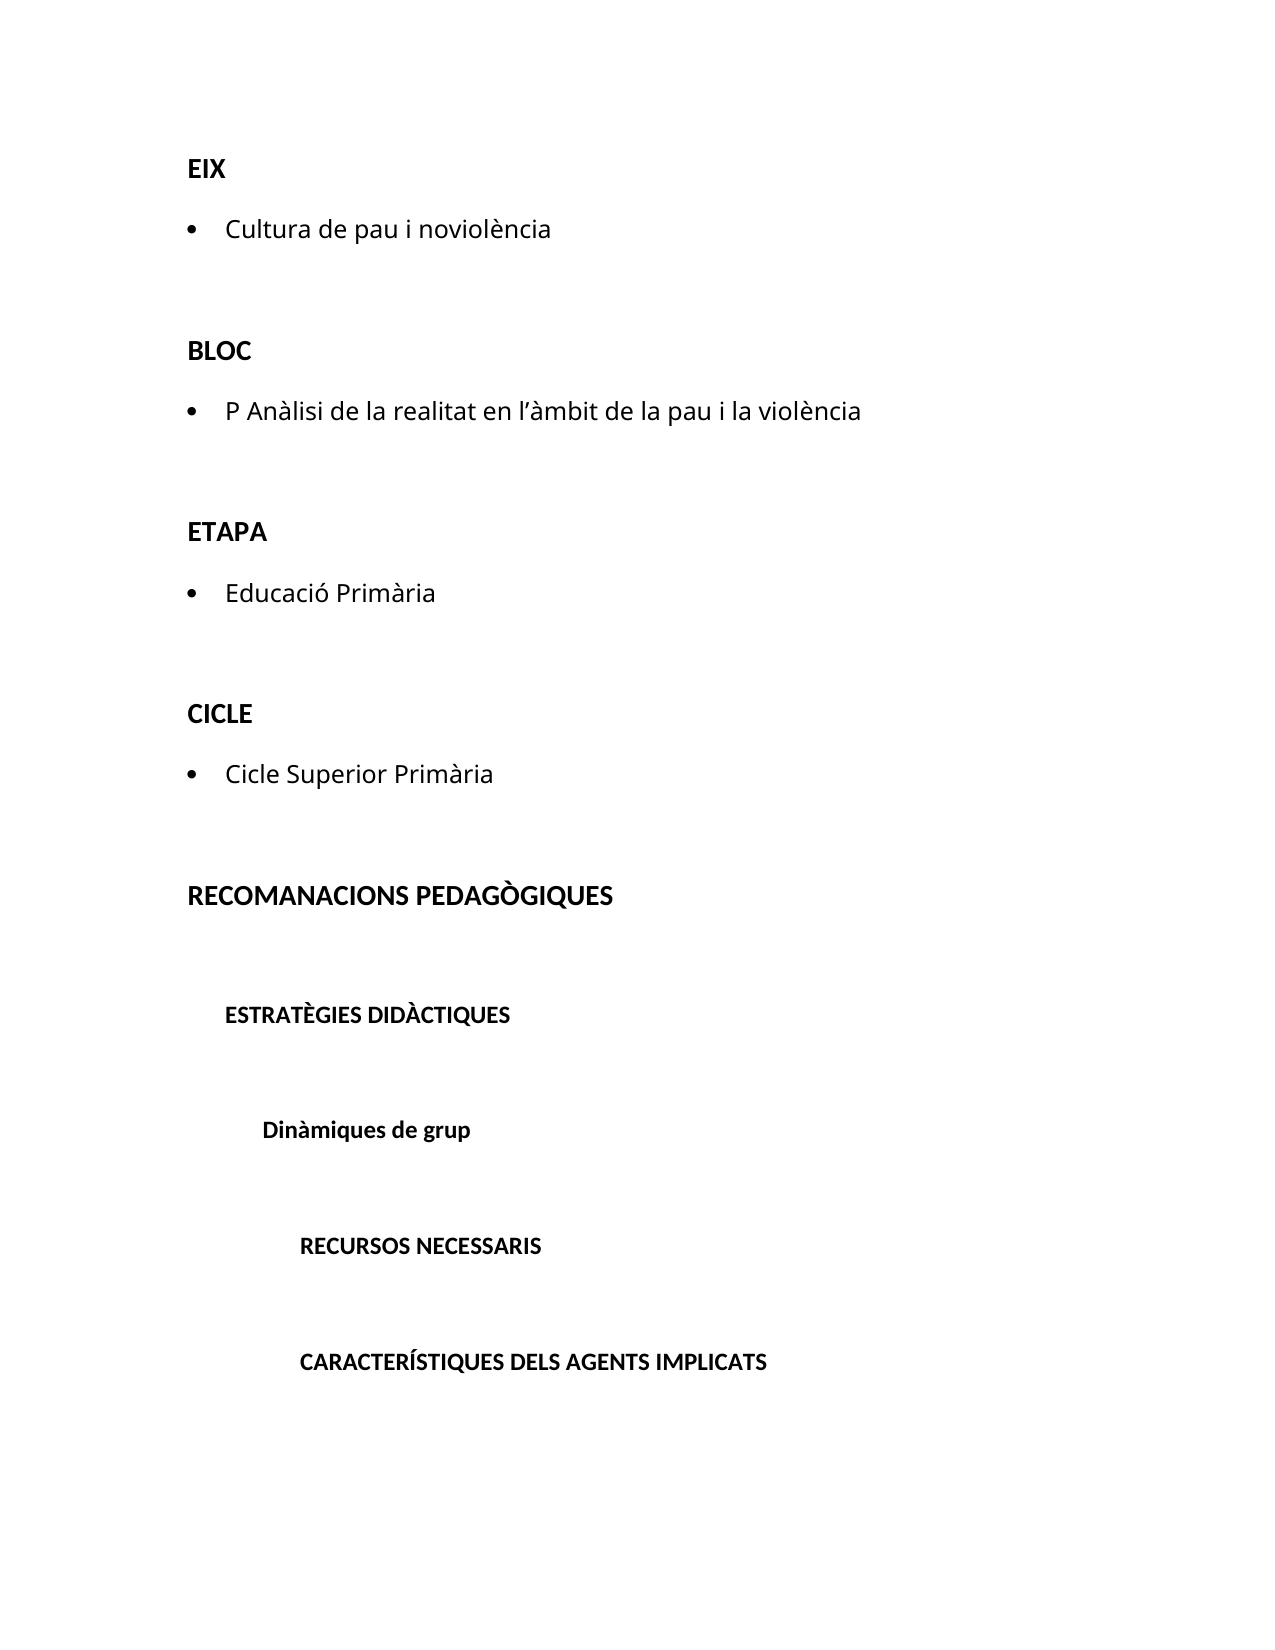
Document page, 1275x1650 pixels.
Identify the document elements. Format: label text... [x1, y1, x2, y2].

subtitle ETAPA [187, 513, 1087, 549]
subtitle CARACTERÍSTIQUES DELS AGENTS IMPLICATS [300, 1346, 1087, 1377]
list Cicle Superior Primària [187, 757, 1087, 791]
list P Anàlisi de la realitat en l’àmbit de la pau i la violència [187, 393, 1087, 428]
subtitle CICLE [187, 695, 1087, 731]
list Educació Primària [187, 575, 1087, 609]
list Cultura de pau i noviolència [187, 212, 1087, 246]
subtitle RECOMANACIONS PEDAGÒGIQUES [187, 877, 1087, 913]
subtitle RECURSOS NECESSARIS [300, 1231, 1087, 1261]
subtitle EIX [187, 150, 1087, 186]
subtitle Dinàmiques de grup [262, 1115, 1087, 1145]
subtitle BLOC [187, 332, 1087, 367]
subtitle ESTRATÈGIES DIDÀCTIQUES [225, 999, 1087, 1029]
